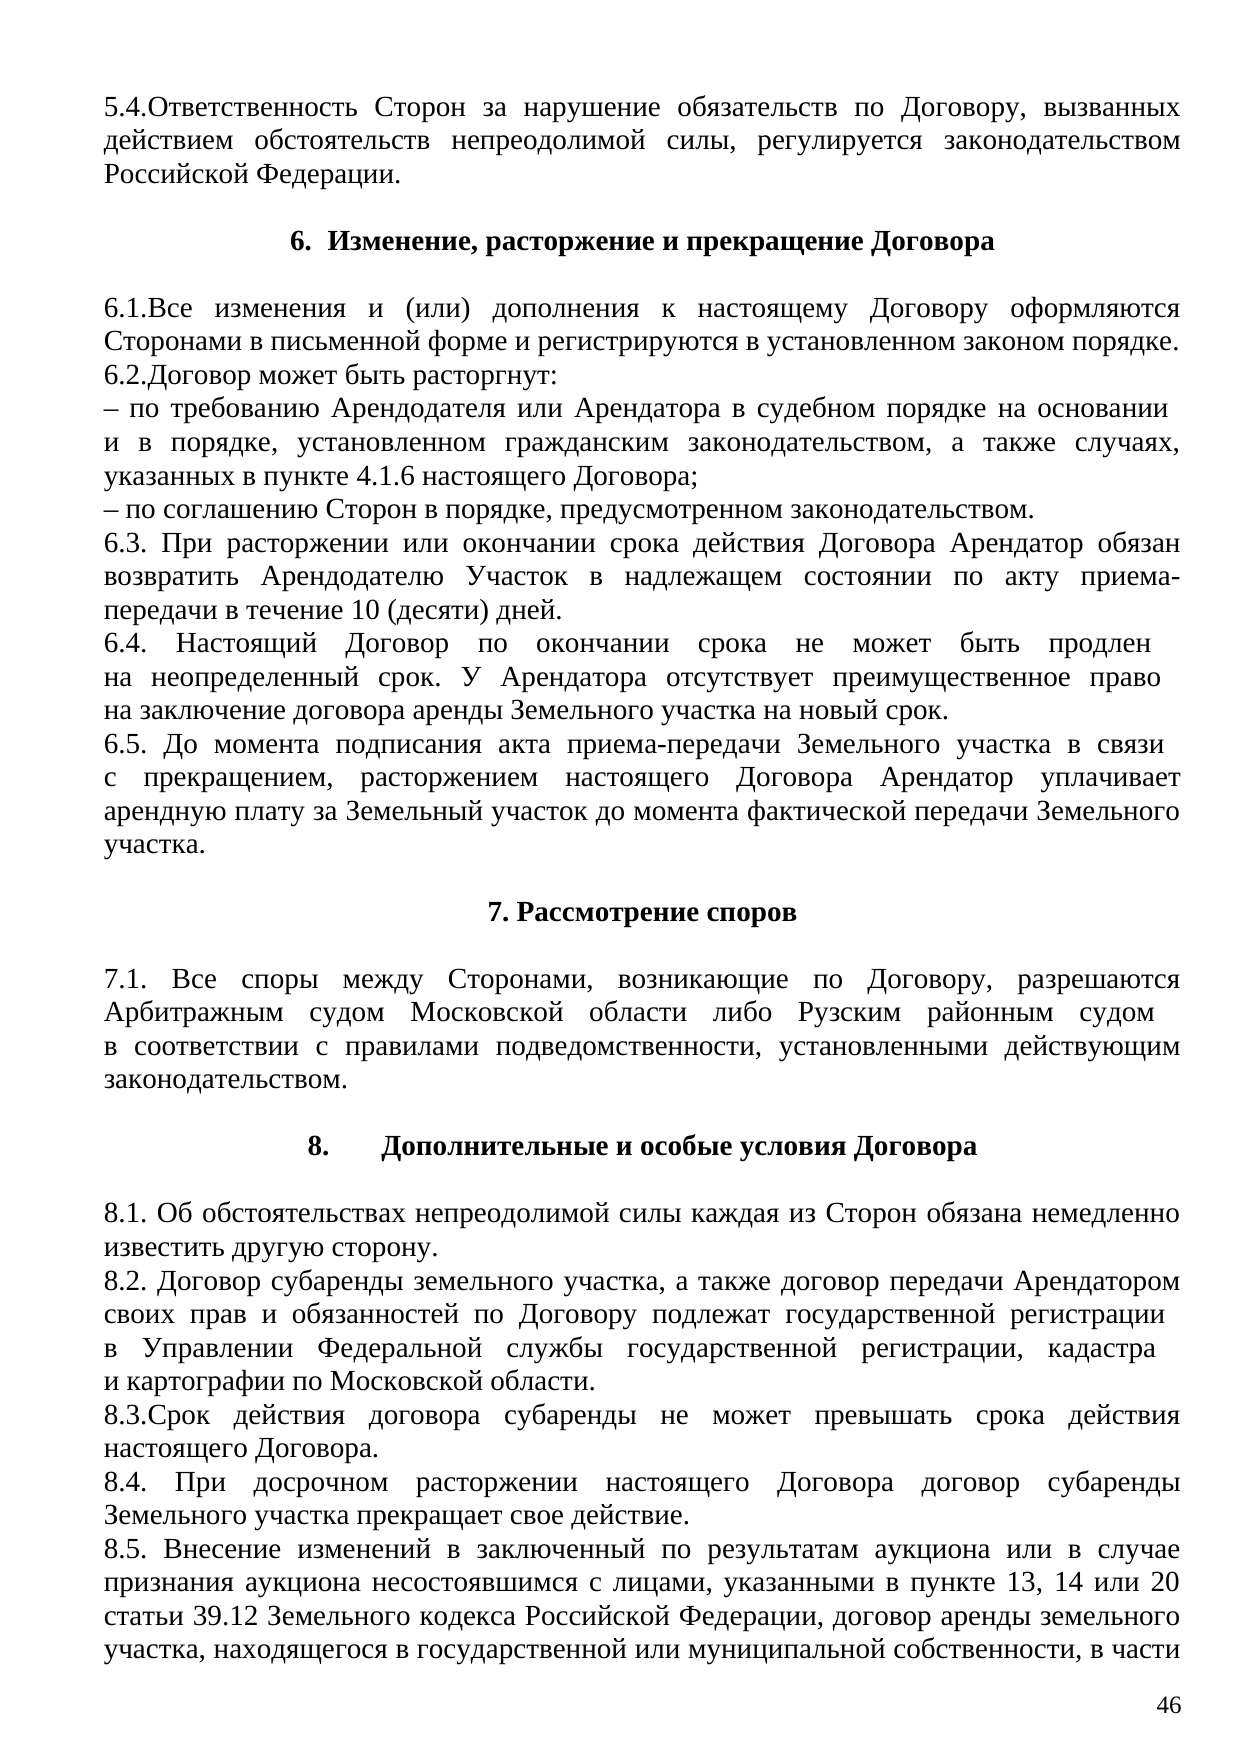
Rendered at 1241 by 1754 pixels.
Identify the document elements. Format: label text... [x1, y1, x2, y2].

text 8.4. При досрочном расторжении настоящего Договора договор субаренды Земельного участка прекращает свое действие. [103, 1464, 1181, 1531]
list Изменение, расторжение и прекращение Договора [103, 223, 1181, 256]
text 6.3. При расторжении или окончании срока действия Договора Арендатор обязан возвратить Арендодателю Участок в надлежащем состоянии по акту приема-передачи в течение 10 (десяти) дней. [103, 525, 1181, 625]
text 8.3.Срок действия договора субаренды не может превышать срока действия настоящего Договора. [103, 1397, 1181, 1464]
text 7. Рассмотрение споров [103, 894, 1181, 927]
text 8.1. Об обстоятельствах непреодолимой силы каждая из Сторон обязана немедленно известить другую сторону. [103, 1196, 1181, 1263]
text 5.4.Ответственность Сторон за нарушение обязательств по Договору, вызванных действием обстоятельств непреодолимой силы, регулируется законодательством Российской Федерации. [103, 89, 1181, 189]
text – по требованию Арендодателя или Арендатора в судебном порядке на основании и в порядке, установленном гражданским законодательством, а также случаях, указанных в пункте 4.1.6 настоящего Договора; [103, 391, 1181, 491]
text 6.1.Все изменения и (или) дополнения к настоящему Договору оформляются Сторонами в письменной форме и регистрируются в установленном законом порядке. [103, 290, 1181, 357]
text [103, 1531, 1181, 1665]
text 6.2.Договор может быть расторгнут: [103, 357, 1181, 391]
text 6.5. До момента подписания акта приема-передачи Земельного участка в связи с прекращением, расторжением настоящего Договора Арендатор уплачивает арендную плату за Земельный участок до момента фактической передачи Земельного участка. [103, 726, 1181, 860]
text 8.2. Договор субаренды земельного участка, а также договор передачи Арендатором своих прав и обязанностей по Договору подлежат государственной регистрации в Управлении Федеральной службы государственной регистрации, кадастра и картографии по Московской области. [103, 1263, 1181, 1397]
text 6.4. Настоящий Договор по окончании срока не может быть продлен на неопределенный срок. У Арендатора отсутствует преимущественное право на заключение договора аренды Земельного участка на новый срок. [103, 625, 1181, 726]
text – по соглашению Сторон в порядке, предусмотренном законодательством. [103, 491, 1181, 525]
list Дополнительные и особые условия Договора [103, 1128, 1181, 1162]
text 7.1. Все споры между Сторонами, возникающие по Договору, разрешаются Арбитражным судом Московской области либо Рузским районным судом в соответствии с правилами подведомственности, установленными действующим законодательством. [103, 961, 1181, 1095]
